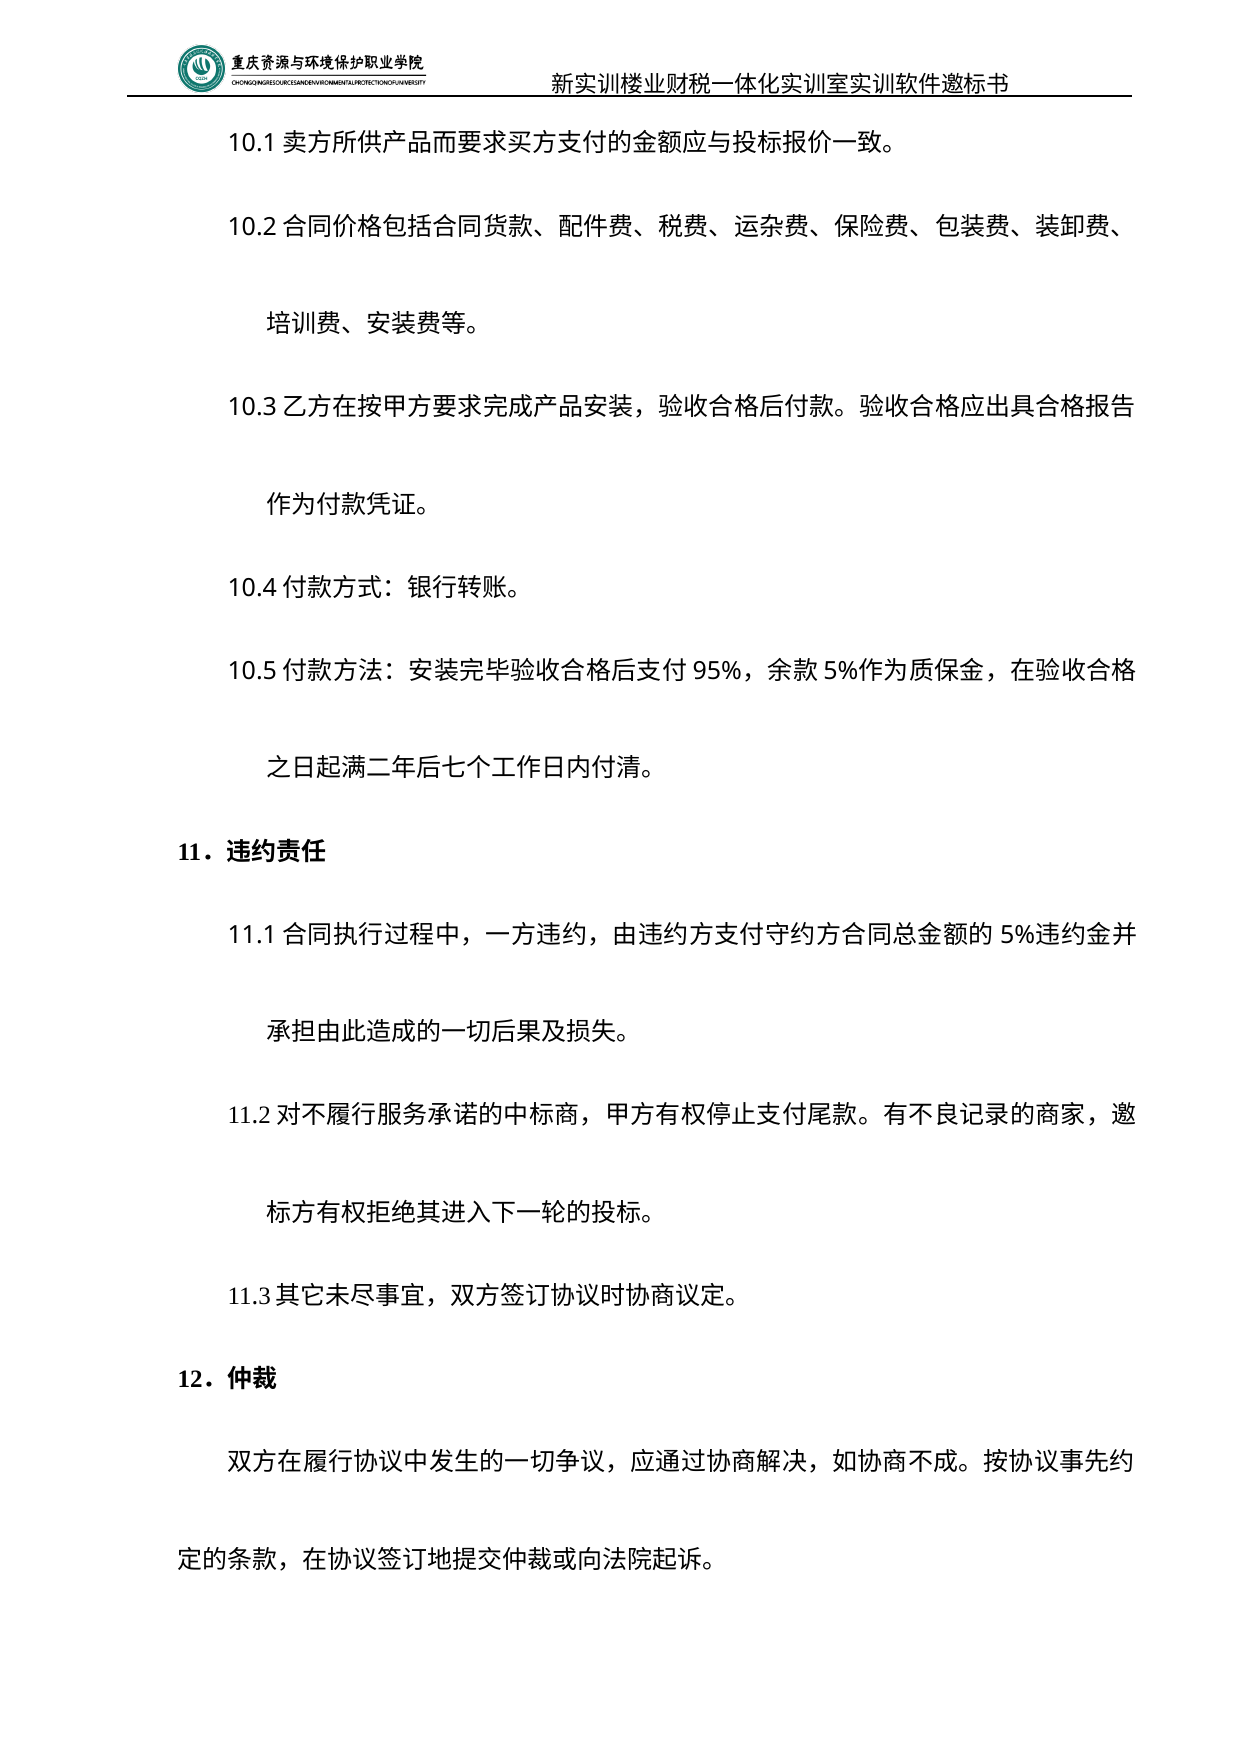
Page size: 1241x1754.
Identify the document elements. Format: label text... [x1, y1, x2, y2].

text 双方在履行协议中发生的一切争议，应通过协商解决，如协商不成。按协议事先约定的条款，在协议签订地提交仲裁或向法院起诉。 [177, 1427, 1137, 1590]
text 12．仲裁 [177, 1344, 1137, 1409]
picture [177, 44, 427, 93]
text 10.1卖方所供产品而要求买方支付的金额应与投标报价一致。 [227, 108, 1137, 173]
text 10.2合同价格包括合同货款、配件费、税费、运杂费、保险费、包装费、装卸费、培训费、安装费等。 [227, 192, 1137, 354]
text 10.3乙方在按甲方要求完成产品安装，验收合格后付款。验收合格应出具合格报告作为付款凭证。 [227, 372, 1137, 535]
text 10.5付款方法：安装完毕验收合格后支付95%，余款5%作为质保金，在验收合格之日起满二年后七个工作日内付清。 [227, 636, 1137, 798]
text 11.2对不履行服务承诺的中标商，甲方有权停止支付尾款。有不良记录的商家，邀标方有权拒绝其进入下一轮的投标。 [227, 1080, 1137, 1243]
text 11．违约责任 [177, 817, 1137, 882]
text 11.3其它未尽事宜，双方签订协议时协商议定。 [227, 1261, 1137, 1326]
text 11.1合同执行过程中，一方违约，由违约方支付守约方合同总金额的5%违约金并承担由此造成的一切后果及损失。 [227, 900, 1137, 1062]
text 10.4付款方式：银行转账。 [227, 553, 1137, 618]
